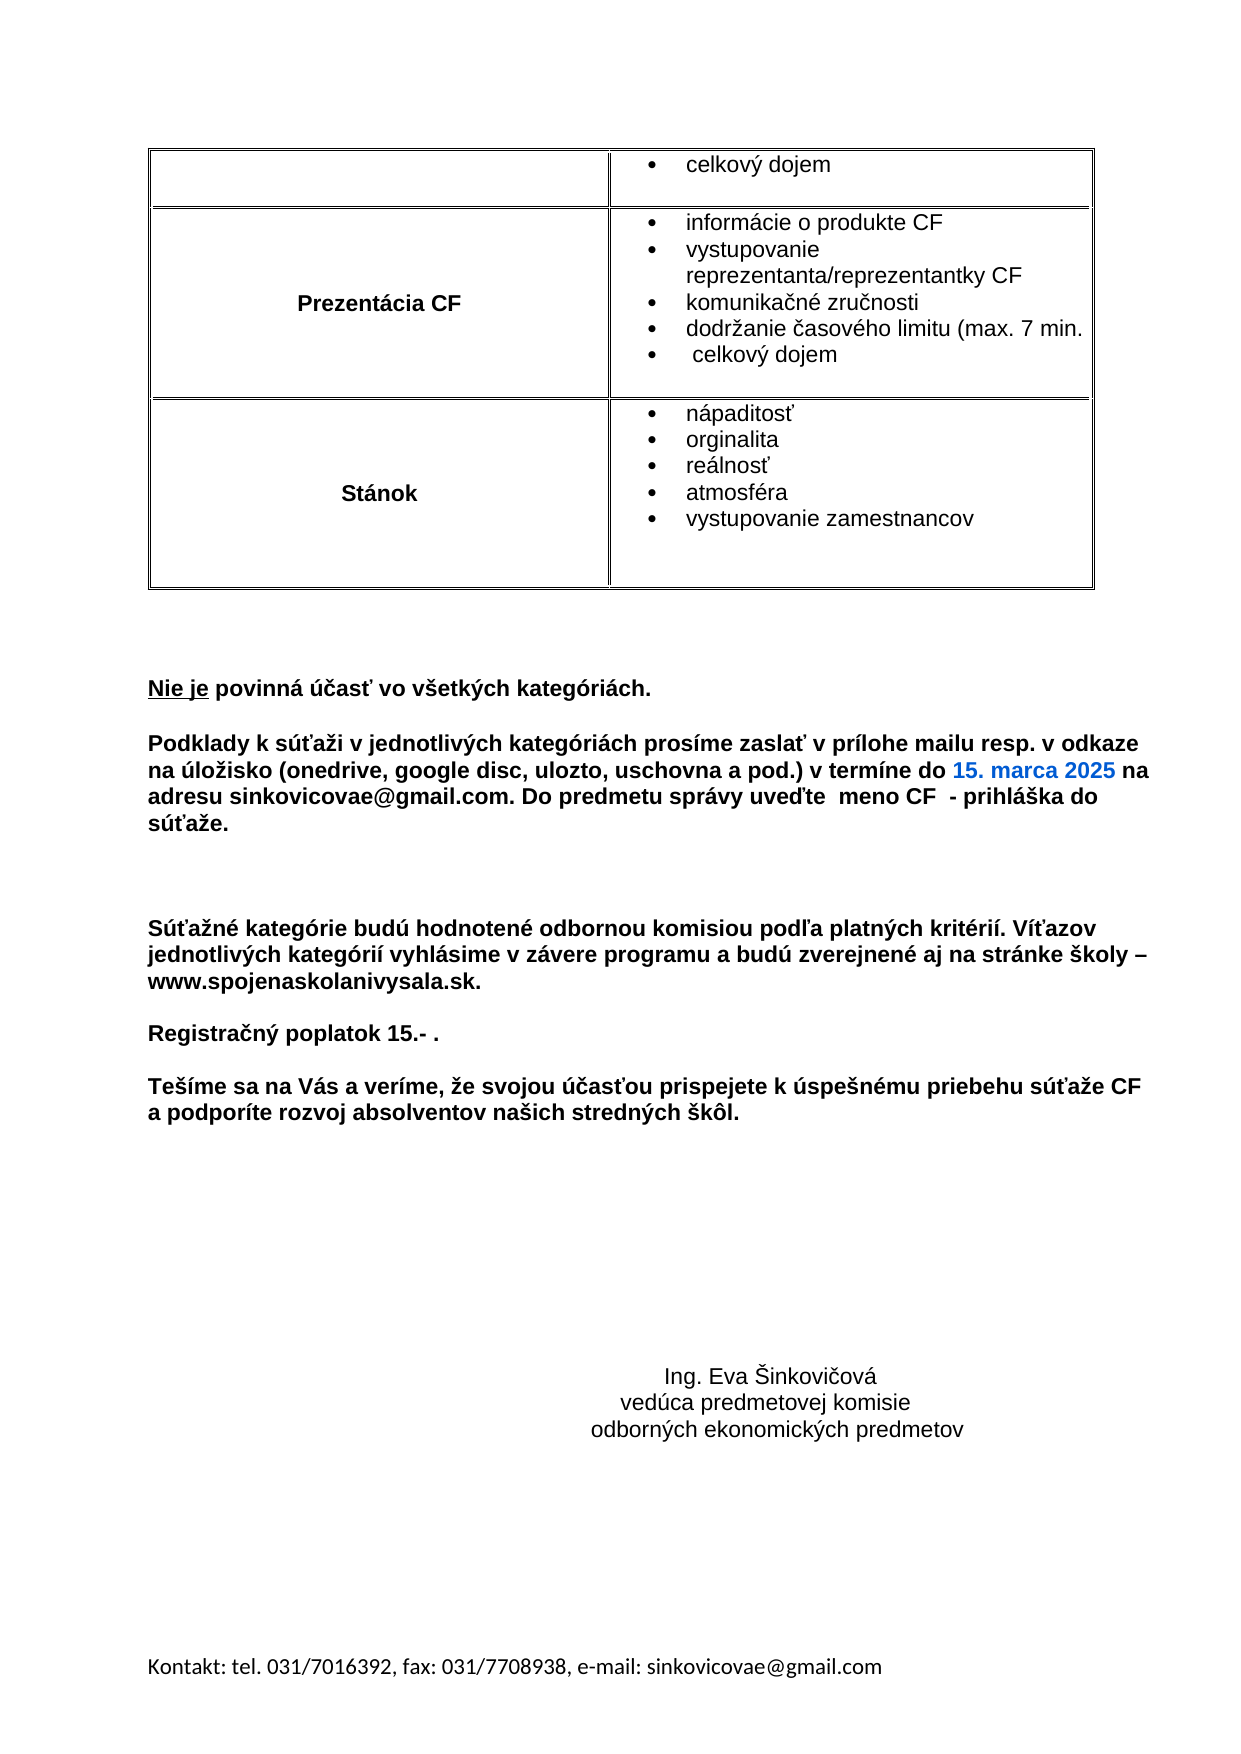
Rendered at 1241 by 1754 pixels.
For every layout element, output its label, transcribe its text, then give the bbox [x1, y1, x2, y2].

text Ing. Eva Šinkovičová [148, 1363, 1152, 1389]
table_cell Stánok [151, 397, 609, 587]
text Podklady k súťaži v jednotlivých kategóriách prosíme zaslať v prílohe mailu resp. v odkaze na úložisko (onedrive, google disc, ulozto, uschovna a pod.) v termíne do 15. marca 2025 na adresu sinkovicovae@gmail.com. Do predmetu správy uveďte meno CF - prihláška do súťaže. [148, 730, 1152, 836]
text Nie je povinná účasť vo všetkých kategóriách. [148, 675, 1152, 701]
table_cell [609, 151, 1092, 206]
text Súťažné kategórie budú hodnotené odbornou komisiou podľa platných kritérií. Víťazov jednotlivých kategórií vyhlásime v závere programu a budú zverejnené aj na stránke školy – www.spojenaskolanivysala.sk. [148, 915, 1152, 994]
text vedúca predmetovej komisie [148, 1389, 1152, 1416]
text Tešíme sa na Vás a veríme, že svojou účasťou prispejete k úspešnému priebehu súťaže CF a podporíte rozvoj absolventov našich stredných škôl. [148, 1073, 1152, 1126]
table_cell informácie o produkte CF vystupovanie reprezentanta/reprezentantky CF komunikačné zručnosti dodržanie časového limitu (max. 7 min. celkový dojem [609, 206, 1093, 397]
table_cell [151, 151, 609, 206]
text Registračný poplatok 15.- . [148, 1020, 1152, 1047]
table_cell nápaditosť orginalita reálnosť atmosféra vystupovanie zamestnancov [609, 397, 1092, 587]
text odborných ekonomických predmetov [148, 1416, 1152, 1442]
table_cell Prezentácia CF [149, 206, 609, 397]
